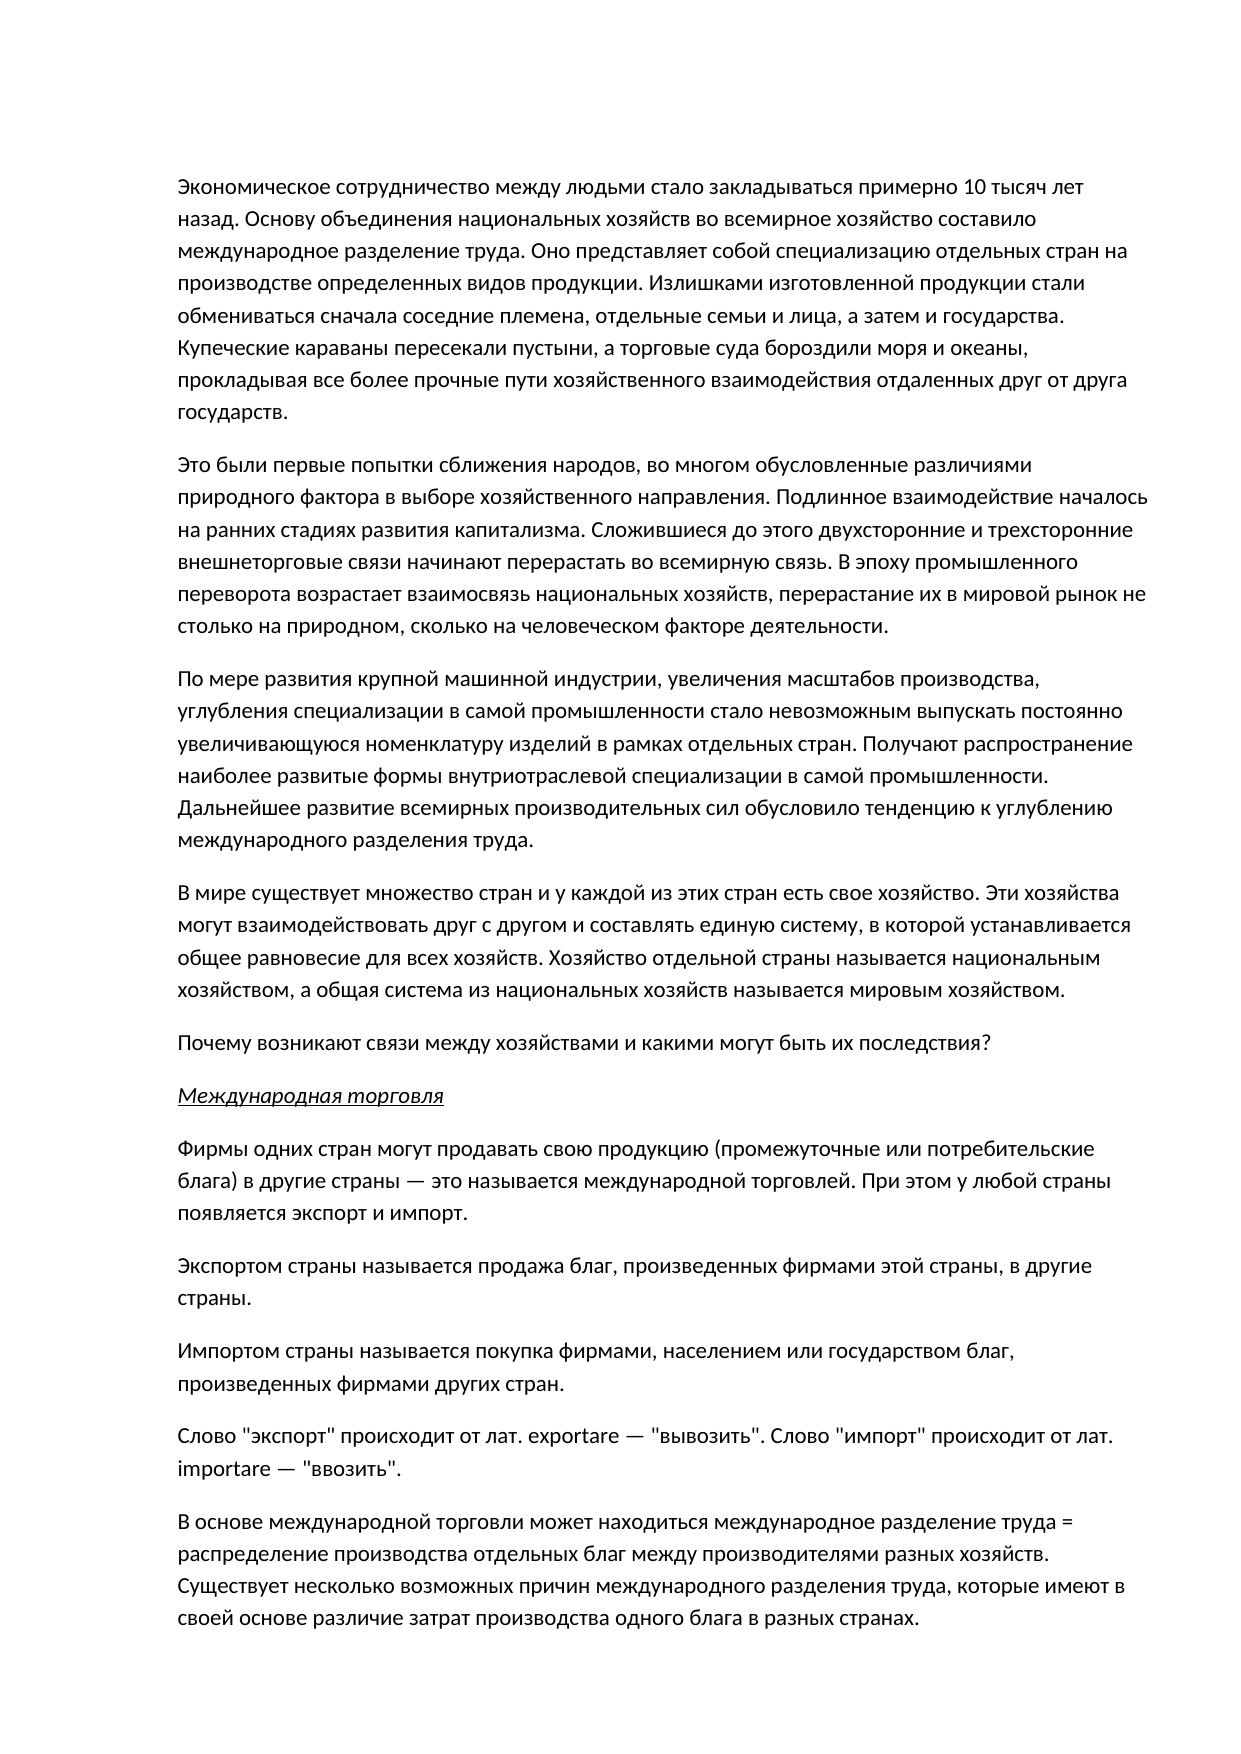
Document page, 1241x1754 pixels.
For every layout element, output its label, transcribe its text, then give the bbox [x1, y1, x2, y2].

text Почему возникают связи между хозяйствами и какими могут быть их последствия? [177, 1028, 1152, 1056]
text Экономическое сотрудничество между людьми стало закладываться примерно 10 тысяч лет назад. Основу объединения национальных хозяйств во всемирное хозяйство составило международное разделение труда. Оно представляет собой специализацию отдельных стран на производстве определенных видов продукции. Излишками изготовленной продукции стали обмениваться сначала соседние племена, отдельные семьи и лица, а затем и государства. Купеческие караваны пересекали пустыни, а торговые суда бороздили моря и океаны, прокладывая все более прочные пути хозяйственного взаимодействия отдаленных друг от друга государств. [177, 172, 1152, 425]
text Слово "экспорт" происходит от лат. exportare — "вывозить". Слово "импорт" происходит от лат. importare — "ввозить". [177, 1422, 1152, 1482]
text Это были первые попытки сближения народов, во многом обусловленные различиями природного фактора в выборе хозяйственного направления. Подлинное взаимодействие началось на ранних стадиях развития капитализма. Сложившиеся до этого двухсторонние и трехсторонние внешнеторговые связи начинают перерастать во всемирную связь. В эпоху промышленного переворота возрастает взаимосвязь национальных хозяйств, перерастание их в мировой рынок не столько на природном, сколько на человеческом факторе деятельности. [177, 450, 1152, 639]
text Международная торговля [177, 1081, 1152, 1109]
text По мере развития крупной машинной индустрии, увеличения масштабов производства, углубления специализации в самой промышленности стало невозможным выпускать постоянно увеличивающуюся номенклатуру изделий в рамках отдельных стран. Получают распространение наиболее развитые формы внутриотраслевой специализации в самой промышленности. Дальнейшее развитие всемирных производительных сил обусловило тенденцию к углублению международного разделения труда. [177, 664, 1152, 853]
text Фирмы одних стран могут продавать свою продукцию (промежуточные или потребительские блага) в другие страны — это называется международной торговлей. При этом у любой страны появляется экспорт и импорт. [177, 1134, 1152, 1226]
text Экспортом страны называется продажа благ, произведенных фирмами этой страны, в другие страны. [177, 1251, 1152, 1311]
text В мире существует множество стран и у каждой из этих стран есть свое хозяйство. Эти хозяйства могут взаимодействовать друг с другом и составлять единую систему, в которой устанавливается общее равновесие для всех хозяйств. Хозяйство отдельной страны называется национальным хозяйством, а общая система из национальных хозяйств называется мировым хозяйством. [177, 878, 1152, 1003]
text В основе международной торговли может находиться международное разделение труда = распределение производства отдельных благ между производителями разных хозяйств. Существует несколько возможных причин международного разделения труда, которые имеют в своей основе различие затрат производства одного блага в разных странах. [177, 1507, 1152, 1631]
text Импортом страны называется покупка фирмами, населением или государством благ, произведенных фирмами других стран. [177, 1336, 1152, 1397]
